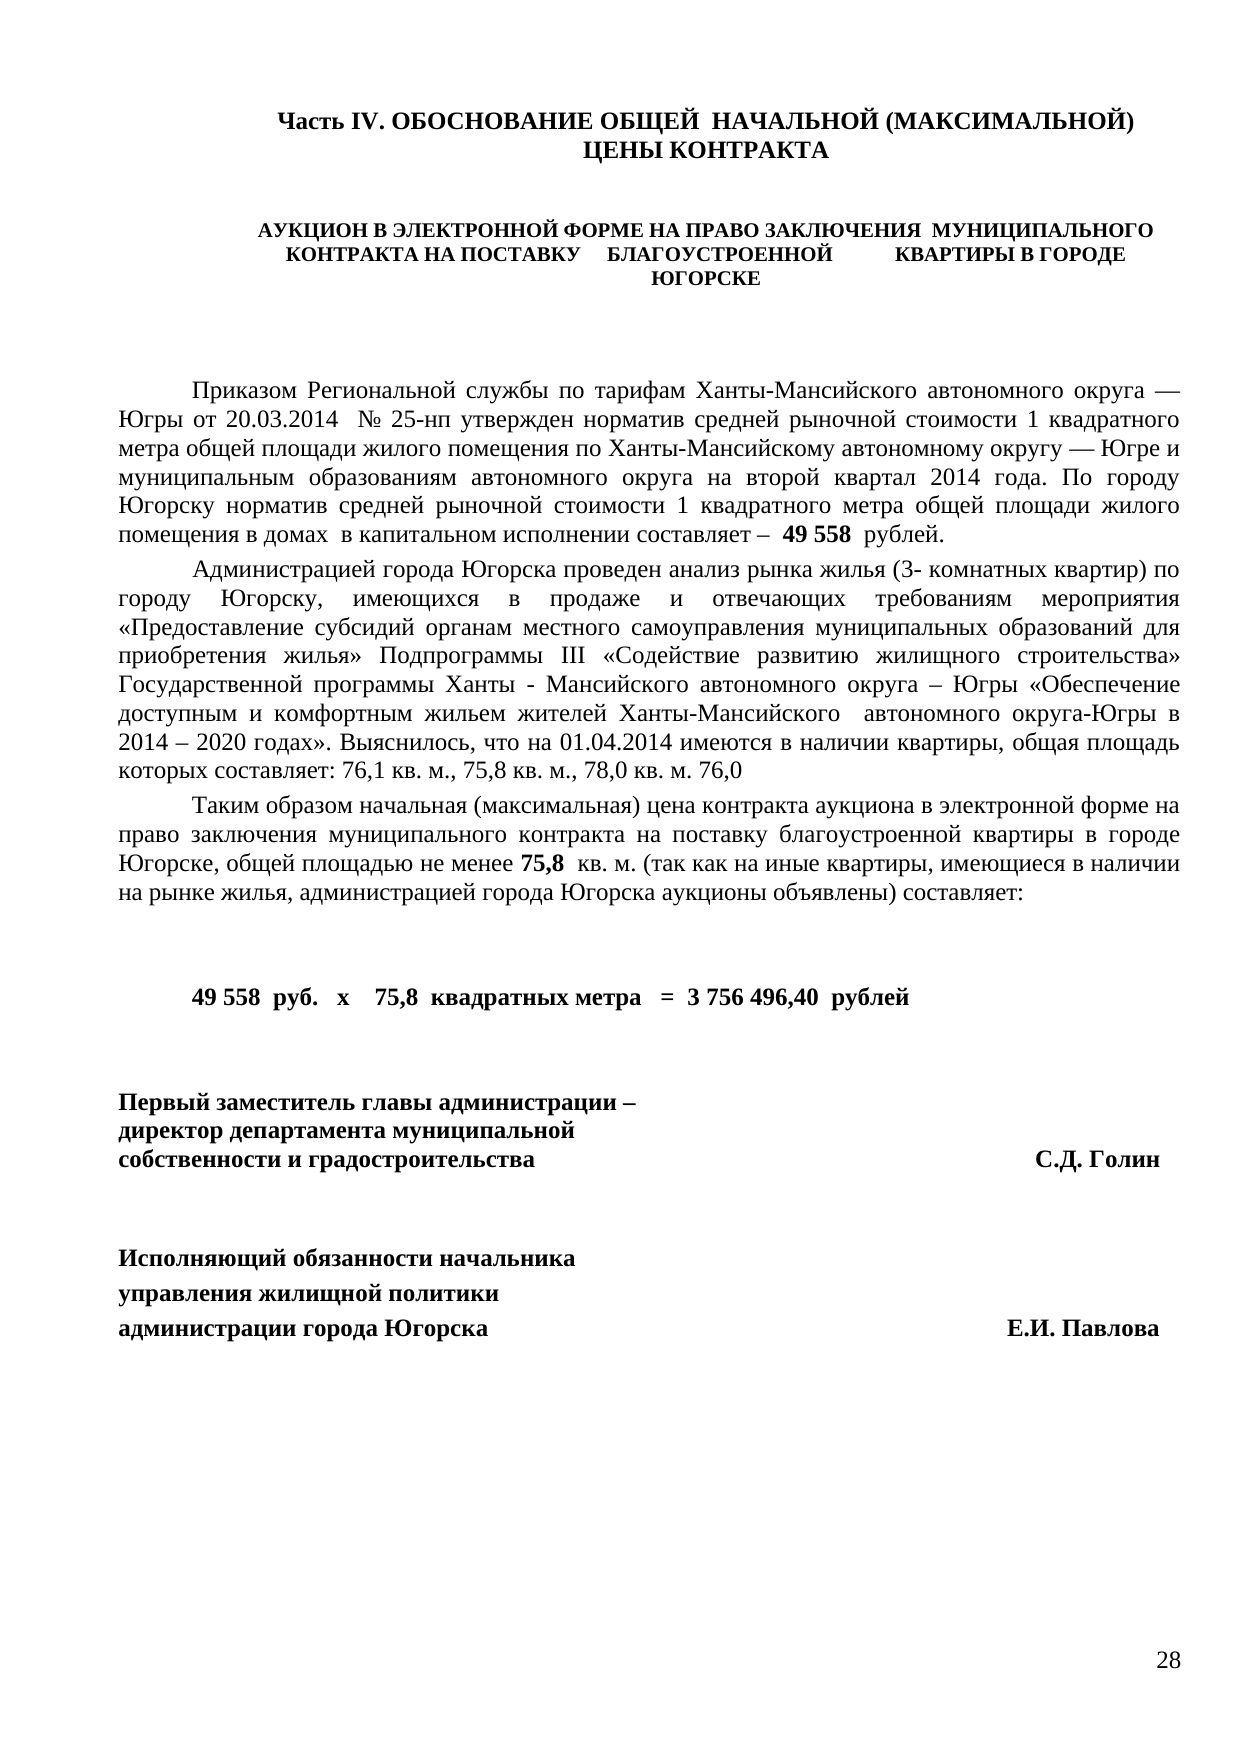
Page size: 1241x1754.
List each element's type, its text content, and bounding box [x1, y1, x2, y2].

text Таким образом начальная (максимальная) цена контракта аукциона в электронной форме на право заключения муниципального контракта на поставку благоустроенной квартиры в городе Югорске, общей площадью не менее 75,8 кв. м. (так как на иные квартиры, имеющиеся в наличии на рынке жилья, администрацией города Югорска аукционы объявлены) составляет: [118, 790, 1181, 905]
text собственности и градостроительства С.Д. Голин [118, 1144, 1181, 1173]
text Первый заместитель главы администрации – [118, 1087, 1181, 1115]
text директор департамента муниципальной [118, 1115, 1181, 1144]
text управления жилищной политики [118, 1278, 1181, 1307]
text АУКЦИОН В ЭЛЕКТРОННОЙ ФОРМЕ НА ПРАВО ЗАКЛЮЧЕНИЯ МУНИЦИПАЛЬНОГО КОНТРАКТА НА ПОСТАВКУ БЛАГОУСТРОЕННОЙ КВАРТИРЫ В ГОРОДЕ ЮГОРСКЕ [231, 218, 1181, 290]
text Часть IV. ОБОСНОВАНИЕ ОБЩЕЙ НАЧАЛЬНОЙ (МАКСИМАЛЬНОЙ) ЦЕНЫ КОНТРАКТА [231, 106, 1181, 164]
text Приказом Региональной службы по тарифам Ханты-Мансийского автономного округа — Югры от 20.03.2014 № 25-нп утвержден норматив средней рыночной стоимости 1 квадратного метра общей площади жилого помещения по Ханты-Мансийскому автономному округу — Югре и муниципальным образованиям автономного округа на второй квартал 2014 года. По городу Югорску норматив средней рыночной стоимости 1 квадратного метра общей площади жилого помещения в домах в капитальном исполнении составляет – 49 558 рублей. [118, 375, 1181, 548]
text Администрацией города Югорска проведен анализ рынка жилья (3- комнатных квартир) по городу Югорску, имеющихся в продаже и отвечающих требованиям мероприятия «Предоставление субсидий органам местного самоуправления муниципальных образований для приобретения жилья» Подпрограммы III «Содействие развитию жилищного строительства» Государственной программы Ханты - Мансийского автономного округа – Югры «Обеспечение доступным и комфортным жильем жителей Ханты-Мансийского автономного округа-Югры в 2014 – 2020 годах». Выяснилось, что на 01.04.2014 имеются в наличии квартиры, общая площадь которых составляет: 76,1 кв. м., 75,8 кв. м., 78,0 кв. м. 76,0 [118, 554, 1181, 784]
text администрации города Югорска Е.И. Павлова [118, 1313, 1181, 1342]
text 49 558 руб. х 75,8 квадратных метра = 3 756 496,40 рублей [118, 982, 1181, 1010]
text Исполняющий обязанности начальника [118, 1243, 1181, 1272]
